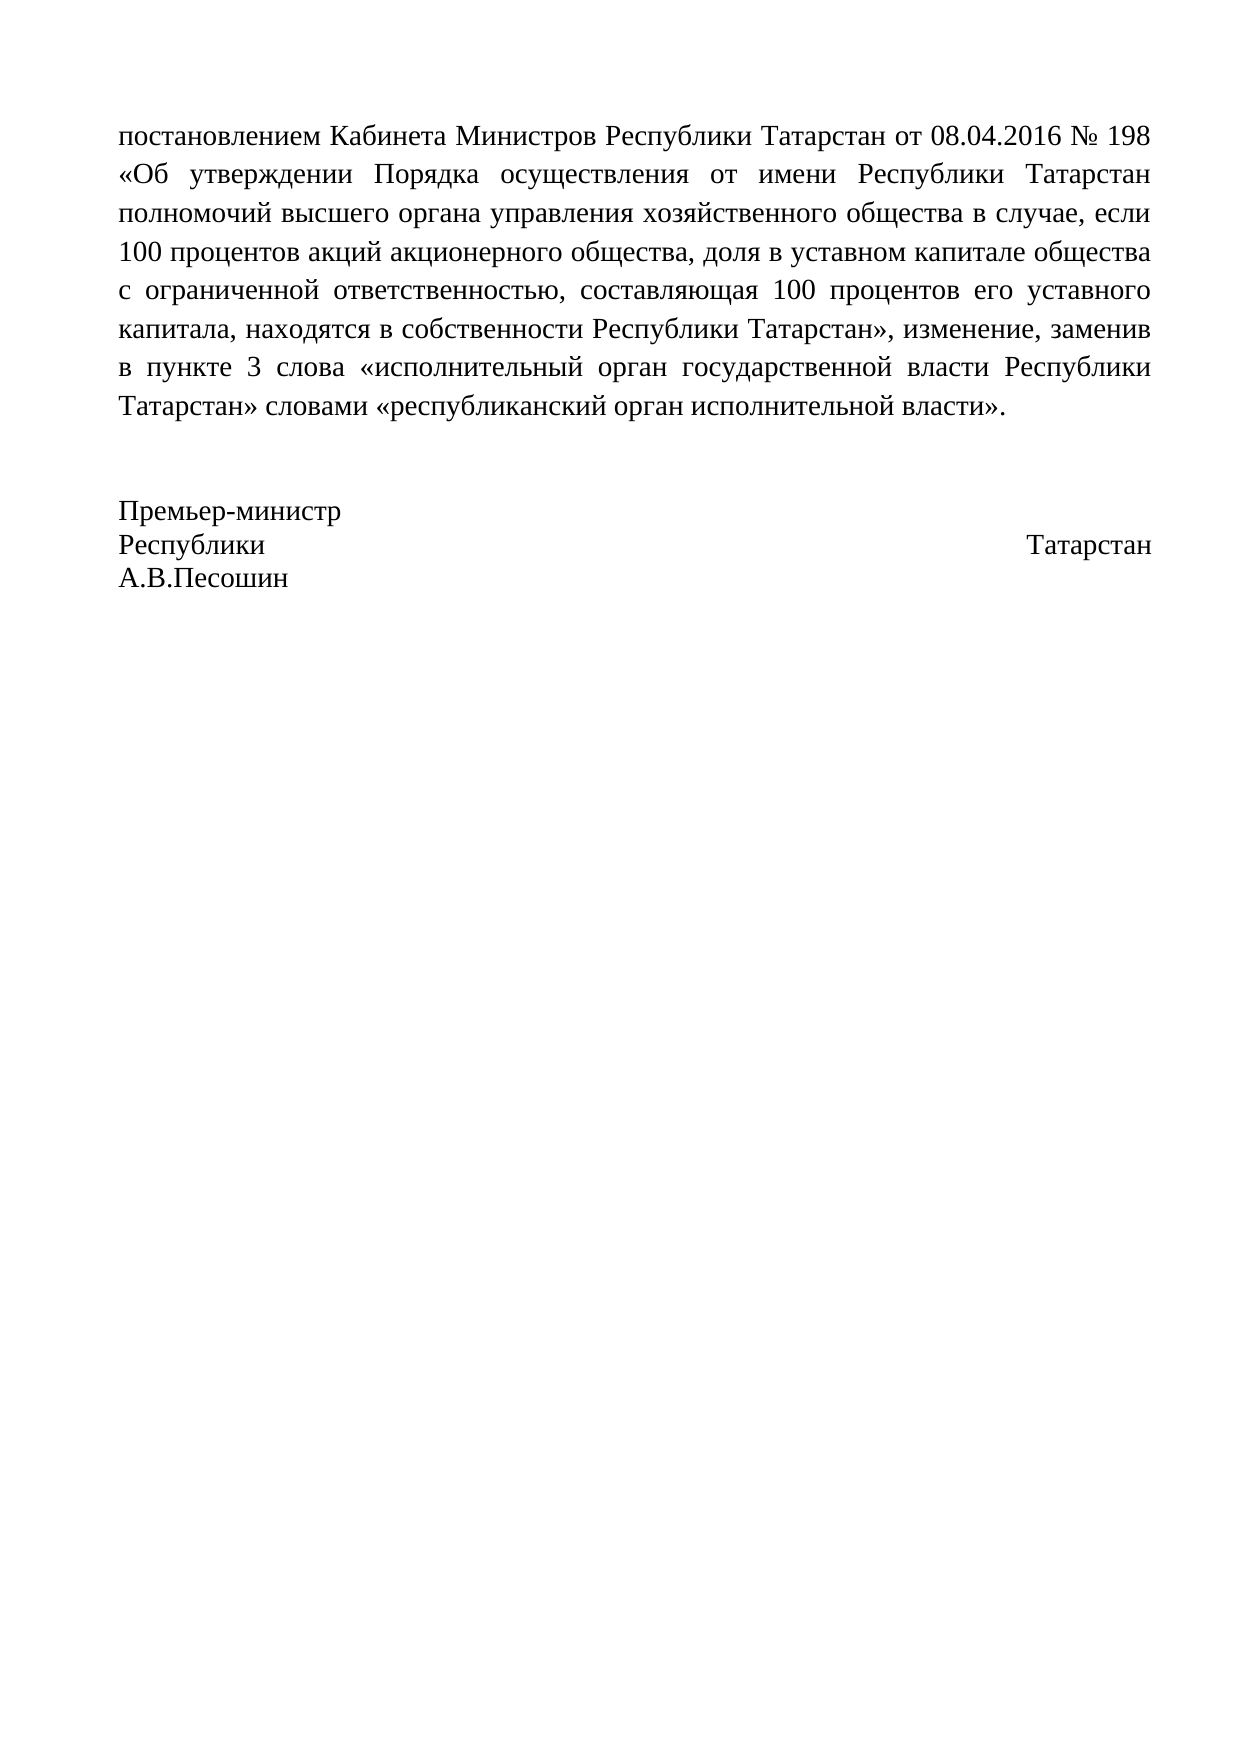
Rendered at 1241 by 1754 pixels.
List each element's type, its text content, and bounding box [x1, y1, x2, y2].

text Республики Татарстан А.В.Песошин [118, 527, 1152, 594]
text Премьер-министр [118, 493, 1153, 527]
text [118, 118, 1152, 421]
